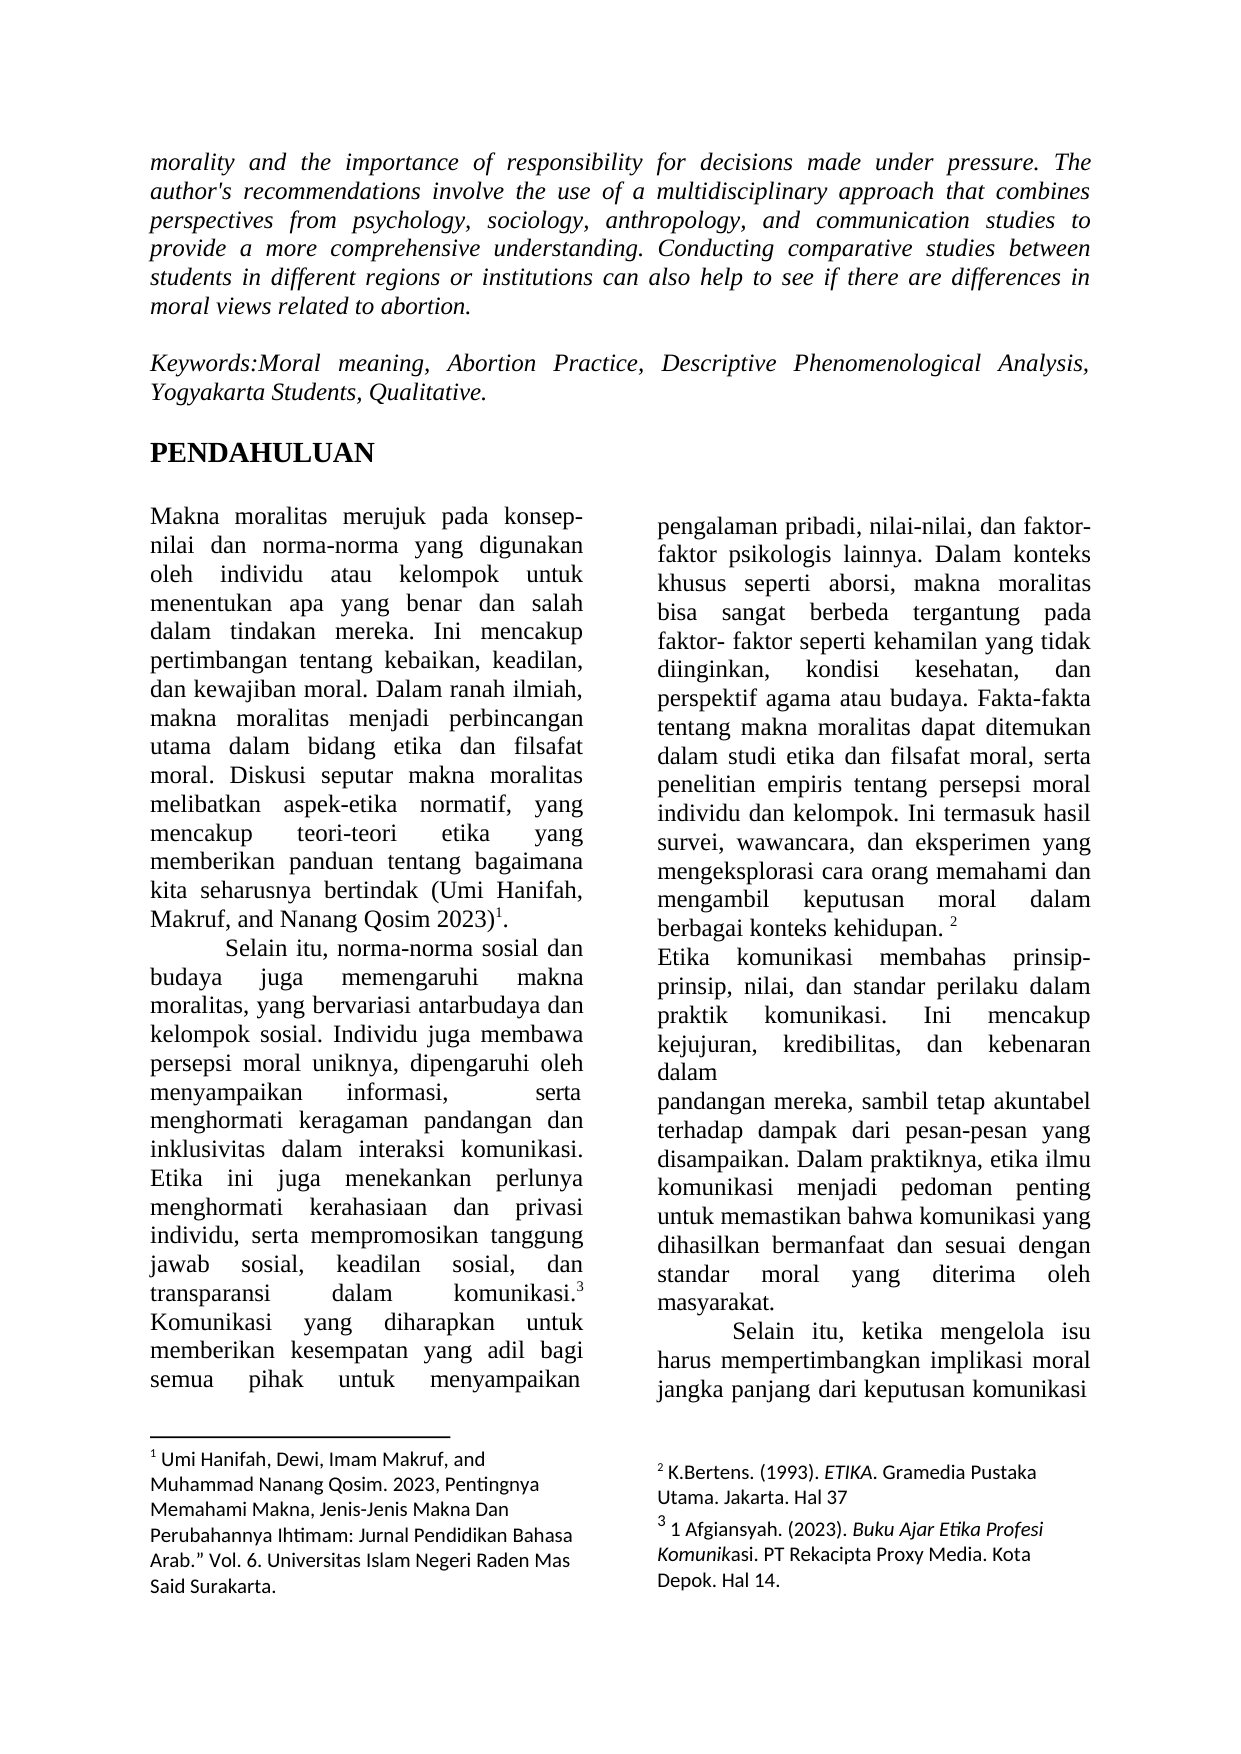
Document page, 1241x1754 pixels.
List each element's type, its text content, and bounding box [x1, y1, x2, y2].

text 2 K.Bertens. (1993). ETIKA. Gramedia Pustaka Utama. Jakarta. Hal 37 [657, 1459, 1089, 1510]
text 1 Umi Hanifah, Dewi, Imam Makruf, and Muhammad Nanang Qosim. 2023, Pentingnya Memahami Makna, Jenis-Jenis Makna Dan Perubahannya Ihtimam: Jurnal Pendidikan Bahasa Arab.” Vol. 6. Universitas Islam Negeri Raden Mas Said Surakarta. [150, 1446, 588, 1598]
subtitle PENDAHULUAN [150, 435, 1103, 468]
text Etika komunikasi membahas prinsip- prinsip, nilai, dan standar perilaku dalam praktik komunikasi. Ini mencakup kejujuran, kredibilitas, dan kebenaran dalam [657, 942, 1091, 1086]
text Selain itu, ketika mengelola isu harus mempertimbangkan implikasi moral jangka panjang dari keputusan komunikasi [657, 1316, 1091, 1402]
text pengalaman pribadi, nilai-nilai, dan faktor- faktor psikologis lainnya. Dalam konteks khusus seperti aborsi, makna moralitas bisa sangat berbeda tergantung pada faktor- faktor seperti kehamilan yang tidak diinginkan, kondisi kesehatan, dan perspektif agama atau budaya. Fakta-fakta tentang makna moralitas dapat ditemukan dalam studi etika dan filsafat moral, serta penelitian empiris tentang persepsi moral individu dan kelompok. Ini termasuk hasil survei, wawancara, dan eksperimen yang mengeksplorasi cara orang memahami dan mengambil keputusan moral dalam berbagai konteks kehidupan. 2 [657, 511, 1091, 942]
text 3 1 Afgiansyah. (2023). Buku Ajar Etika Profesi Komunikasi. PT Rekacipta Proxy Media. Kota Depok. Hal 14. [657, 1510, 1089, 1593]
text Keywords:Moral meaning, Abortion Practice, Descriptive Phenomenological Analysis, Yogyakarta Students, Qualitative. [150, 348, 1090, 406]
text morality and the importance of responsibility for decisions made under pressure. The author's recommendations involve the use of a multidisciplinary approach that combines perspectives from psychology, sociology, anthropology, and communication studies to provide a more comprehensive understanding. Conducting comparative studies between students in different regions or institutions can also help to see if there are differences in moral views related to abortion. [150, 147, 1091, 320]
text Makna moralitas merujuk pada konsep- nilai dan norma-norma yang digunakan oleh individu atau kelompok untuk menentukan apa yang benar dan salah dalam tindakan mereka. Ini mencakup pertimbangan tentang kebaikan, keadilan, dan kewajiban moral. Dalam ranah ilmiah, makna moralitas menjadi perbincangan utama dalam bidang etika dan filsafat moral. Diskusi seputar makna moralitas melibatkan aspek-etika normatif, yang mencakup teori-teori etika yang memberikan panduan tentang bagaimana kita seharusnya bertindak (Umi Hanifah, Makruf, and Nanang Qosim 2023)1. [150, 501, 583, 933]
text Selain itu, norma-norma sosial dan budaya juga memengaruhi makna moralitas, yang bervariasi antarbudaya dan kelompok sosial. Individu juga membawa persepsi moral uniknya, dipengaruhi oleh menyampaikan informasi, serta menghormati keragaman pandangan dan inklusivitas dalam interaksi komunikasi. Etika ini juga menekankan perlunya menghormati kerahasiaan dan privasi individu, serta mempromosikan tanggung jawab sosial, keadilan sosial, dan transparansi dalam komunikasi.3 Komunikasi yang diharapkan untuk memberikan kesempatan yang adil bagi semua pihak untuk menyampaikan [150, 933, 584, 1393]
text pandangan mereka, sambil tetap akuntabel terhadap dampak dari pesan-pesan yang disampaikan. Dalam praktiknya, etika ilmu komunikasi menjadi pedoman penting untuk memastikan bahwa komunikasi yang dihasilkan bermanfaat dan sesuai dengan standar moral yang diterima oleh masyarakat. [657, 1086, 1091, 1316]
